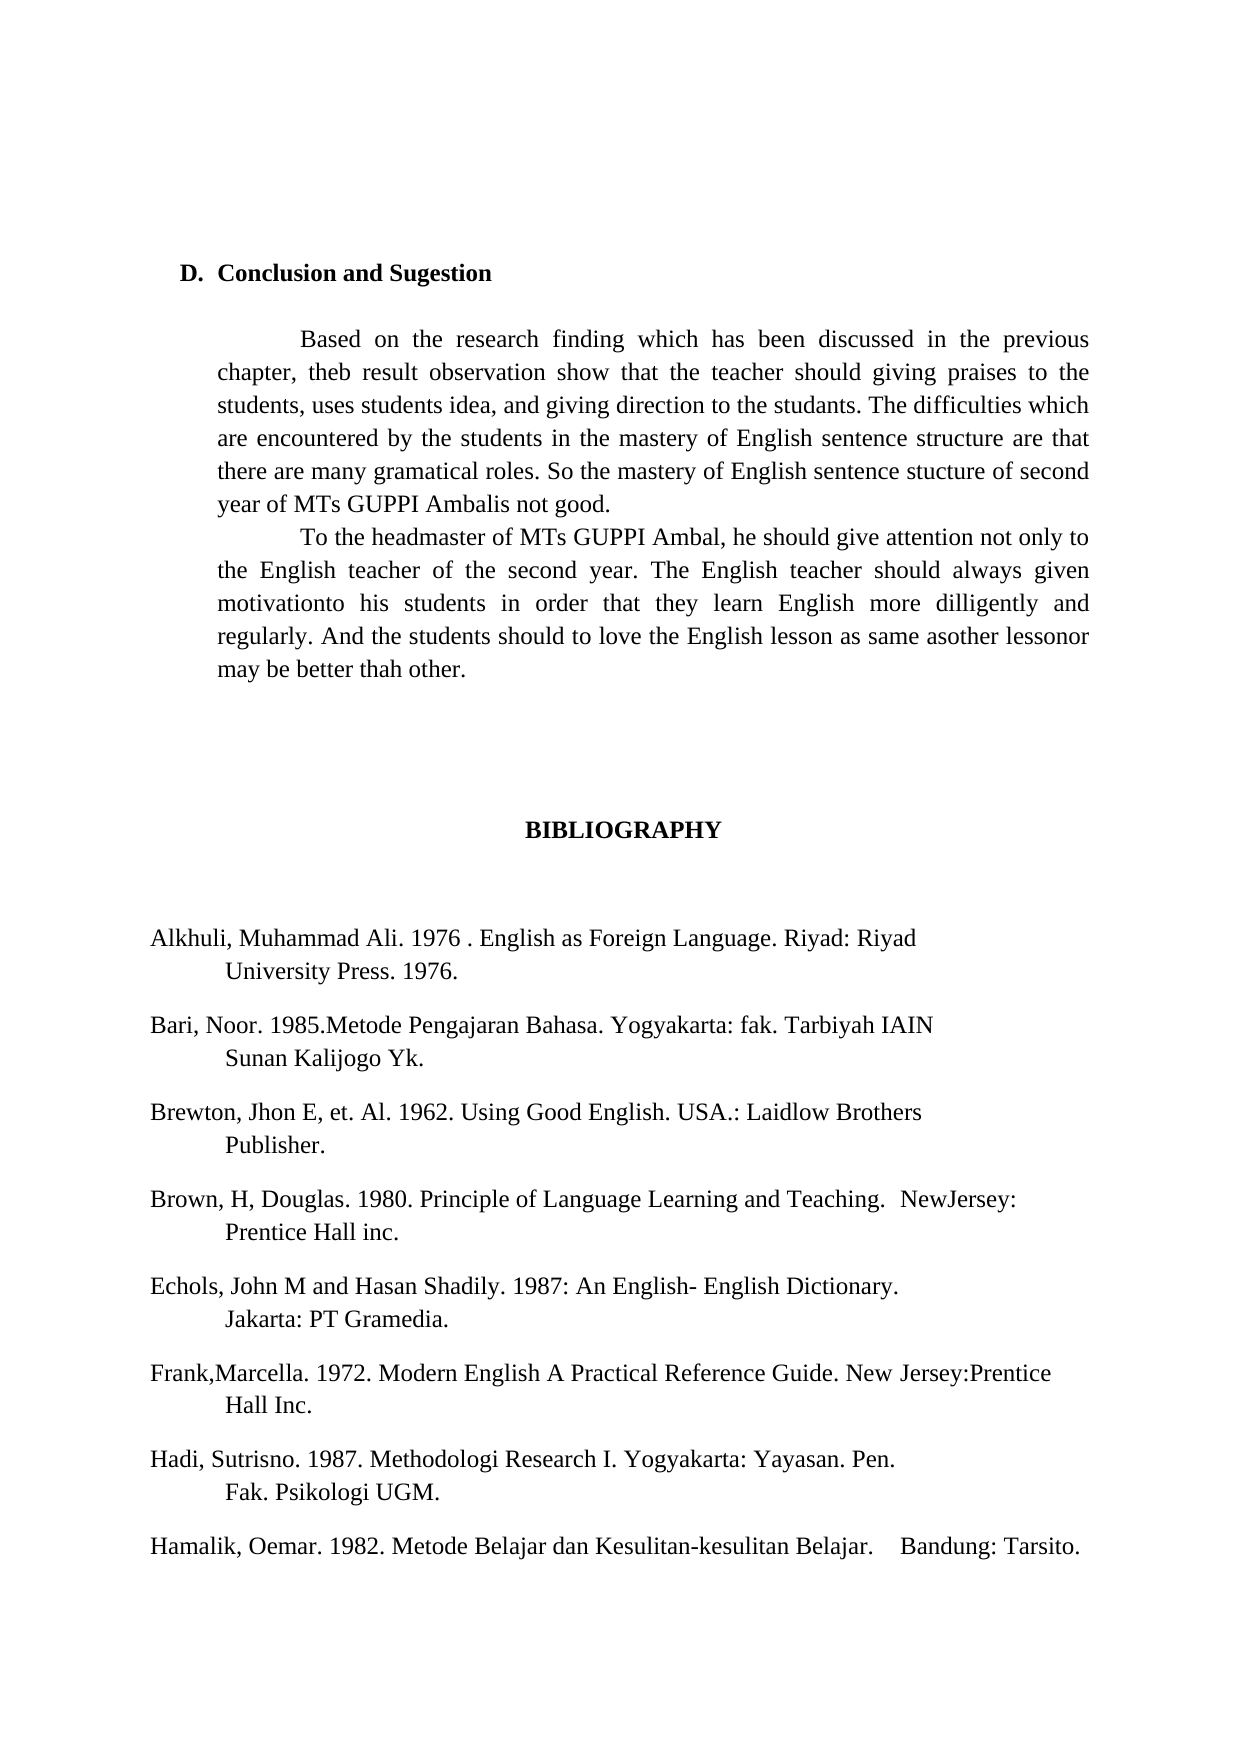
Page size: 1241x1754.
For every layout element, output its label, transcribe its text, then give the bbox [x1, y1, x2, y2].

text Echols, John M and Hasan Shadily. 1987: An English- English Dictionary. Jakarta: PT Gramedia. [150, 1271, 1090, 1332]
list To the headmaster of MTs GUPPI Ambal, he should give attention not only to the English teacher of the second year. The English teacher should always given motivationto his students in order that they learn English more dilligently and regularly. And the students should to love the English lesson as same asother lessonor may be better thah other. [217, 522, 1090, 683]
text Alkhuli, Muhammad Ali. 1976 . English as Foreign Language. Riyad: Riyad University Press. 1976. [150, 923, 1090, 985]
text Brewton, Jhon E, et. Al. 1962. Using Good English. USA.: Laidlow Brothers Publisher. [150, 1097, 1090, 1159]
text Hadi, Sutrisno. 1987. Methodologi Research I. Yogyakarta: Yayasan. Pen. Fak. Psikologi UGM. [150, 1444, 1090, 1506]
list Based on the research finding which has been discussed in the previous chapter, theb result observation show that the teacher should giving praises to the students, uses students idea, and giving direction to the studants. The difficulties which are encountered by the students in the mastery of English sentence structure are that there are many gramatical roles. So the mastery of English sentence stucture of second year of MTs GUPPI Ambalis not good. [217, 324, 1090, 518]
text Bari, Noor. 1985.Metode Pengajaran Bahasa. Yogyakarta: fak. Tarbiyah IAIN Sunan Kalijogo Yk. [150, 1010, 1090, 1072]
text Hamalik, Oemar. 1982. Metode Belajar dan Kesulitan-kesulitan Belajar. Bandung: Tarsito. [150, 1531, 1090, 1560]
list Conclusion and Sugestion [179, 258, 1090, 286]
text Brown, H, Douglas. 1980. Principle of Language Learning and Teaching. NewJersey: Prentice Hall inc. [150, 1184, 1090, 1246]
text BIBLIOGRAPHY [150, 816, 1090, 844]
text Frank,Marcella. 1972. Modern English A Practical Reference Guide. New Jersey:Prentice Hall Inc. [150, 1358, 1090, 1419]
